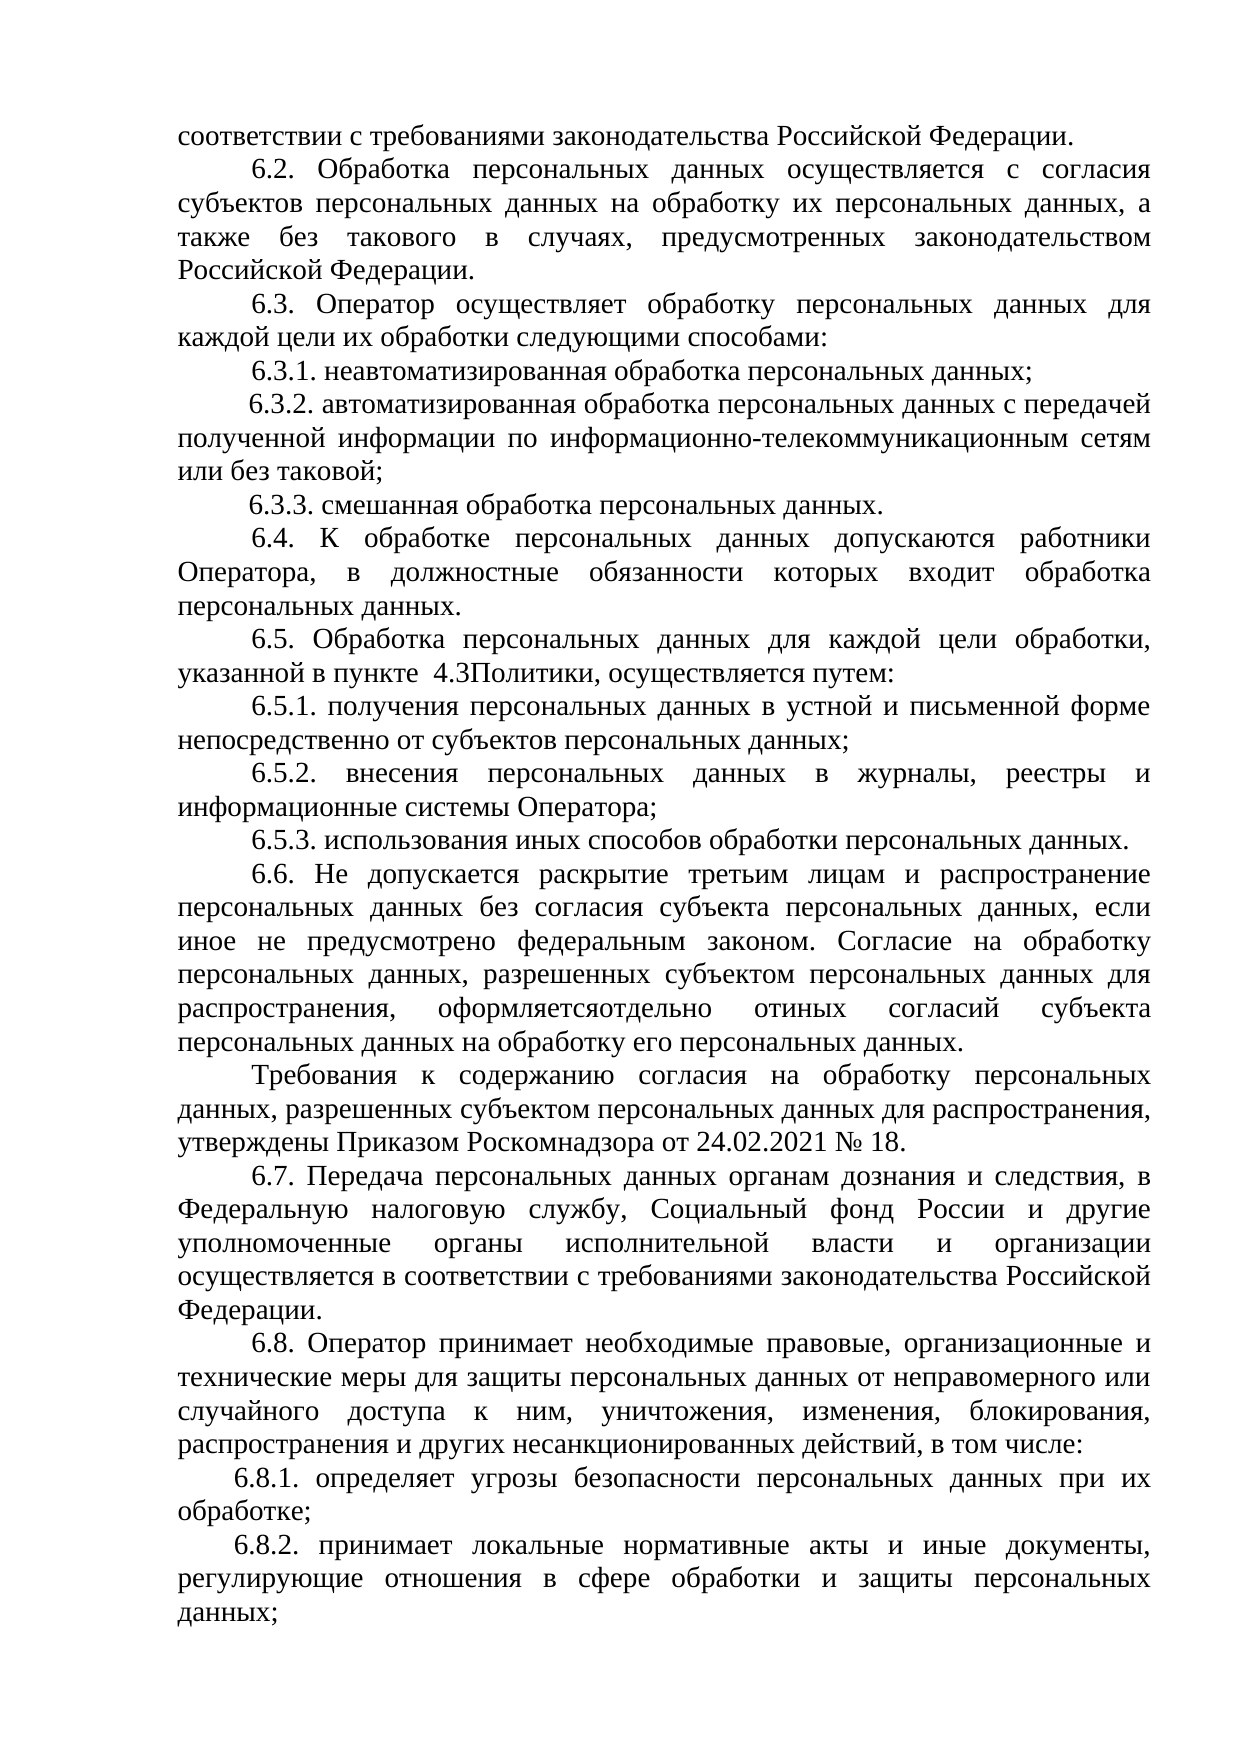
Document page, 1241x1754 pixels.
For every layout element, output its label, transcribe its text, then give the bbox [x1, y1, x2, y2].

text 6.3.3. смешанная обработка персональных данных. [233, 487, 1152, 521]
text 6.3.2. автоматизированная обработка персональных данных с передачей полученной информации по информационно-телекоммуникационным сетям или без таковой; [177, 386, 1152, 487]
text 6.3.1. неавтоматизированная обработка персональных данных; [177, 353, 1152, 386]
text 6.8.1. определяет угрозы безопасности персональных данных при их обработке; [177, 1460, 1152, 1527]
text 6.7. Передача персональных данных органам дознания и следствия, в Федеральную налоговую службу, Социальный фонд России и другие уполномоченные органы исполнительной власти и организации осуществляется в соответствии с требованиями законодательства Российской Федерации. [177, 1158, 1152, 1326]
text 6.3. Оператор осуществляет обработку персональных данных для каждой цели их обработки следующими способами: [177, 286, 1152, 353]
text 6.8. Оператор принимает необходимые правовые, организационные и технические меры для защиты персональных данных от неправомерного или случайного доступа к ним, уничтожения, изменения, блокирования, распространения и других несанкционированных действий, в том числе: [177, 1326, 1152, 1460]
text 6.2. Обработка персональных данных осуществляется с согласия субъектов персональных данных на обработку их персональных данных, а также без такового в случаях, предусмотренных законодательством Российской Федерации. [177, 152, 1152, 286]
text 6.6. Не допускается раскрытие третьим лицам и распространение персональных данных без согласия субъекта персональных данных, если иное не предусмотрено федеральным законом. Согласие на обработку персональных данных, разрешенных субъектом персональных данных для распространения, оформляетсяотдельно отиных согласий субъекта персональных данных на обработку его персональных данных. [177, 856, 1152, 1057]
text 6.8.2. принимает локальные нормативные акты и иные документы, регулирующие отношения в сфере обработки и защиты персональных данных; [177, 1527, 1152, 1627]
text 6.5.2. внесения персональных данных в журналы, реестры и информационные системы Оператора; [177, 755, 1152, 822]
text 6.5.3. использования иных способов обработки персональных данных. [177, 822, 1152, 856]
text Требования к содержанию согласия на обработку персональных данных, разрешенных субъектом персональных данных для распространения, утверждены Приказом Роскомнадзора от 24.02.2021 № 18. [177, 1057, 1152, 1158]
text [177, 118, 1152, 152]
text 6.5.1. получения персональных данных в устной и письменной форме непосредственно от субъектов персональных данных; [177, 688, 1152, 755]
text 6.4. К обработке персональных данных допускаются работники Оператора, в должностные обязанности которых входит обработка персональных данных. [177, 521, 1152, 621]
text 6.5. Обработка персональных данных для каждой цели обработки, указанной в пункте 4.3Политики, осуществляется путем: [177, 621, 1152, 688]
